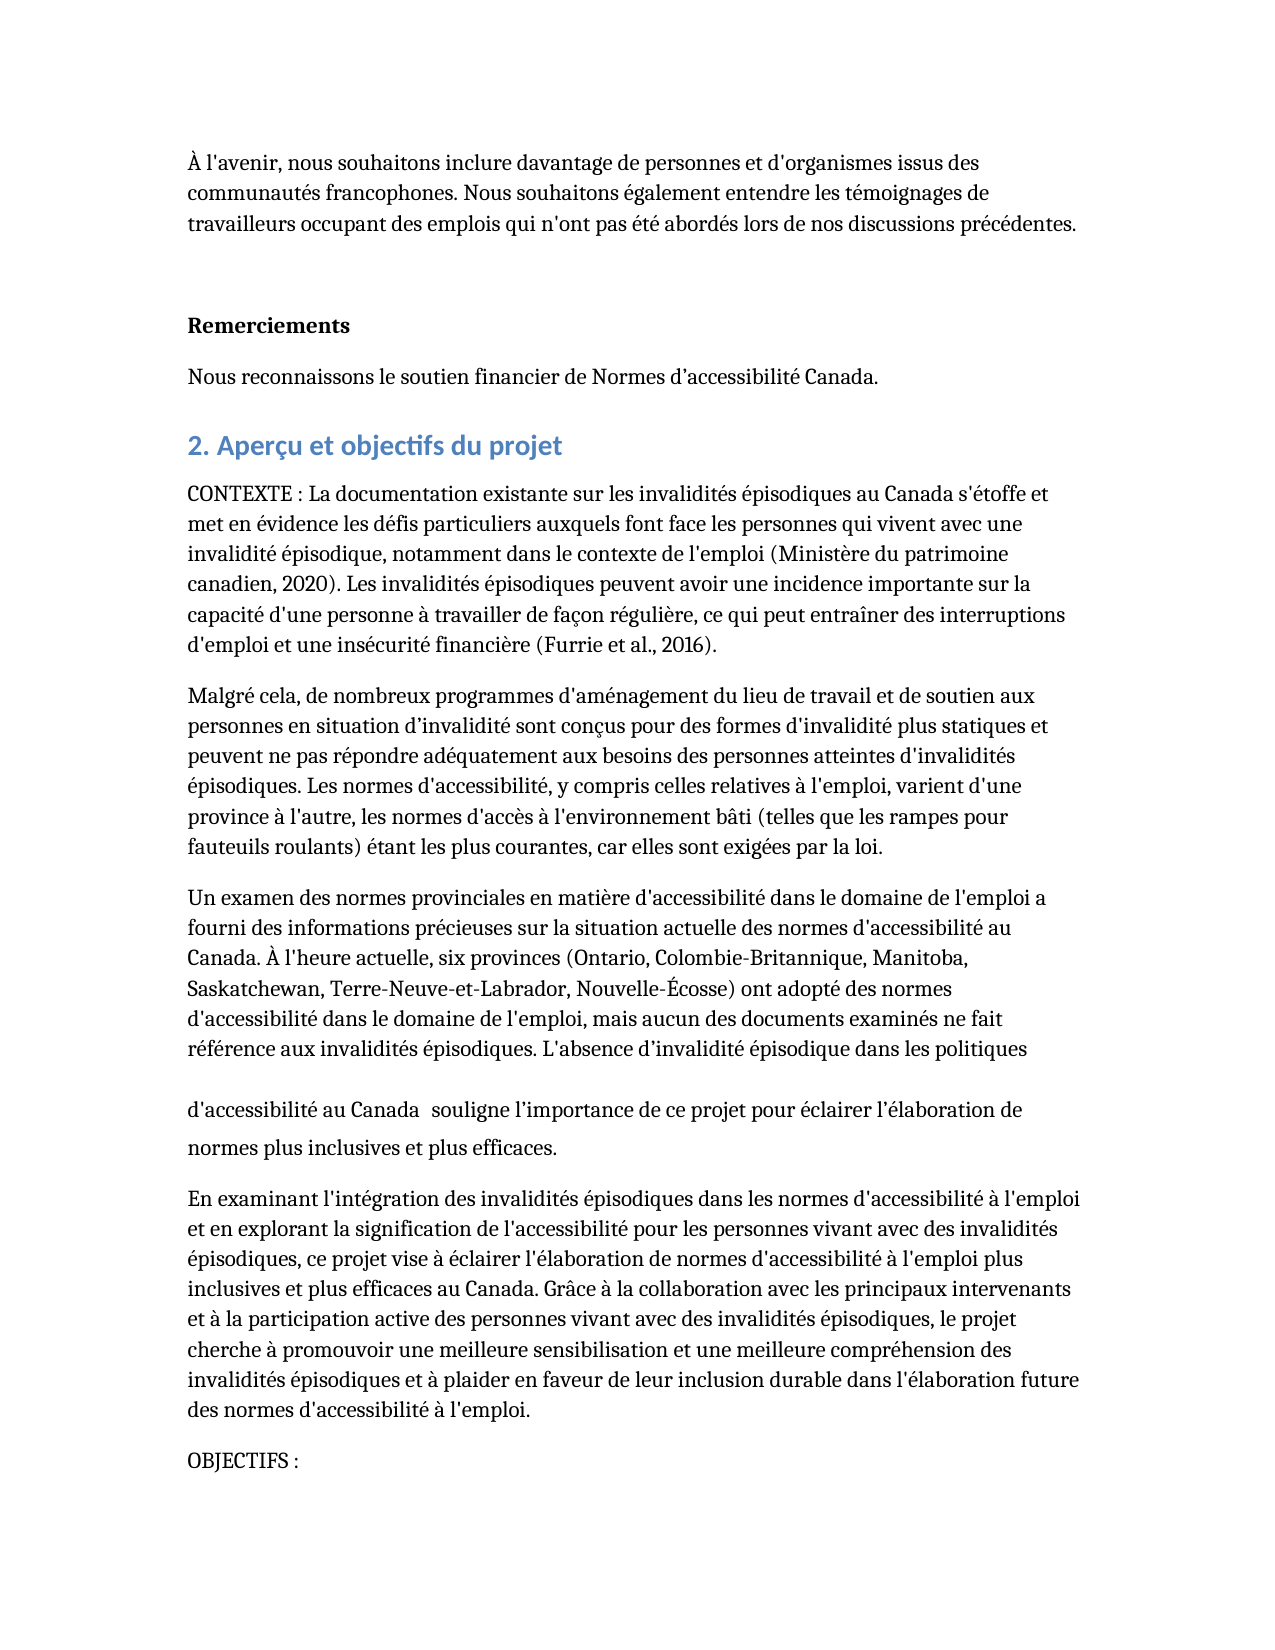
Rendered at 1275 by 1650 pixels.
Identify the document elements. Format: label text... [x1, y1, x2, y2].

text Malgré cela, de nombreux programmes d'aménagement du lieu de travail et de soutien aux personnes en situation d’invalidité sont conçus pour des formes d'invalidité plus statiques et peuvent ne pas répondre adéquatement aux besoins des personnes atteintes d'invalidités épisodiques. Les normes d'accessibilité, y compris celles relatives à l'emploi, varient d'une province à l'autre, les normes d'accès à l'environnement bâti (telles que les rampes pour fauteuils roulants) étant les plus courantes, car elles sont exigées par la loi. [187, 683, 1087, 860]
subtitle 2. Aperçu et objectifs du projet [187, 427, 1087, 463]
text Nous reconnaissons le soutien financier de Normes d’accessibilité Canada. [187, 363, 1087, 390]
text À l'avenir, nous souhaitons inclure davantage de personnes et d'organismes issus des communautés francophones. Nous souhaitons également entendre les témoignages de travailleurs occupant des emplois qui n'ont pas été abordés lors de nos discussions précédentes. [187, 150, 1087, 237]
text Un examen des normes provinciales en matière d'accessibilité dans le domaine de l'emploi a fourni des informations précieuses sur la situation actuelle des normes d'accessibilité au Canada. À l'heure actuelle, six provinces (Ontario, Colombie-Britannique, Manitoba, Saskatchewan, Terre-Neuve-et-Labrador, Nouvelle-Écosse) ont adopté des normes d'accessibilité dans le domaine de l'emploi, mais aucun des documents examinés ne fait référence aux invalidités épisodiques. L'absence d’invalidité épisodique dans les politiques d'accessibilité au Canada souligne l’importance de ce projet pour éclairer l’élaboration de normes plus inclusives et plus efficaces. [187, 885, 1087, 1161]
text Remerciements [187, 312, 1087, 339]
text OBJECTIFS : [187, 1448, 1087, 1474]
text En examinant l'intégration des invalidités épisodiques dans les normes d'accessibilité à l'emploi et en explorant la signification de l'accessibilité pour les personnes vivant avec des invalidités épisodiques, ce projet vise à éclairer l'élaboration de normes d'accessibilité à l'emploi plus inclusives et plus efficaces au Canada. Grâce à la collaboration avec les principaux intervenants et à la participation active des personnes vivant avec des invalidités épisodiques, le projet cherche à promouvoir une meilleure sensibilisation et une meilleure compréhension des invalidités épisodiques et à plaider en faveur de leur inclusion durable dans l'élaboration future des normes d'accessibilité à l'emploi. [187, 1185, 1087, 1423]
text CONTEXTE : La documentation existante sur les invalidités épisodiques au Canada s'étoffe et met en évidence les défis particuliers auxquels font face les personnes qui vivent avec une invalidité épisodique, notamment dans le contexte de l'emploi (Ministère du patrimoine canadien, 2020). Les invalidités épisodiques peuvent avoir une incidence importante sur la capacité d'une personne à travailler de façon régulière, ce qui peut entraîner des interruptions d'emploi et une insécurité financière (Furrie et al., 2016). [187, 481, 1087, 658]
